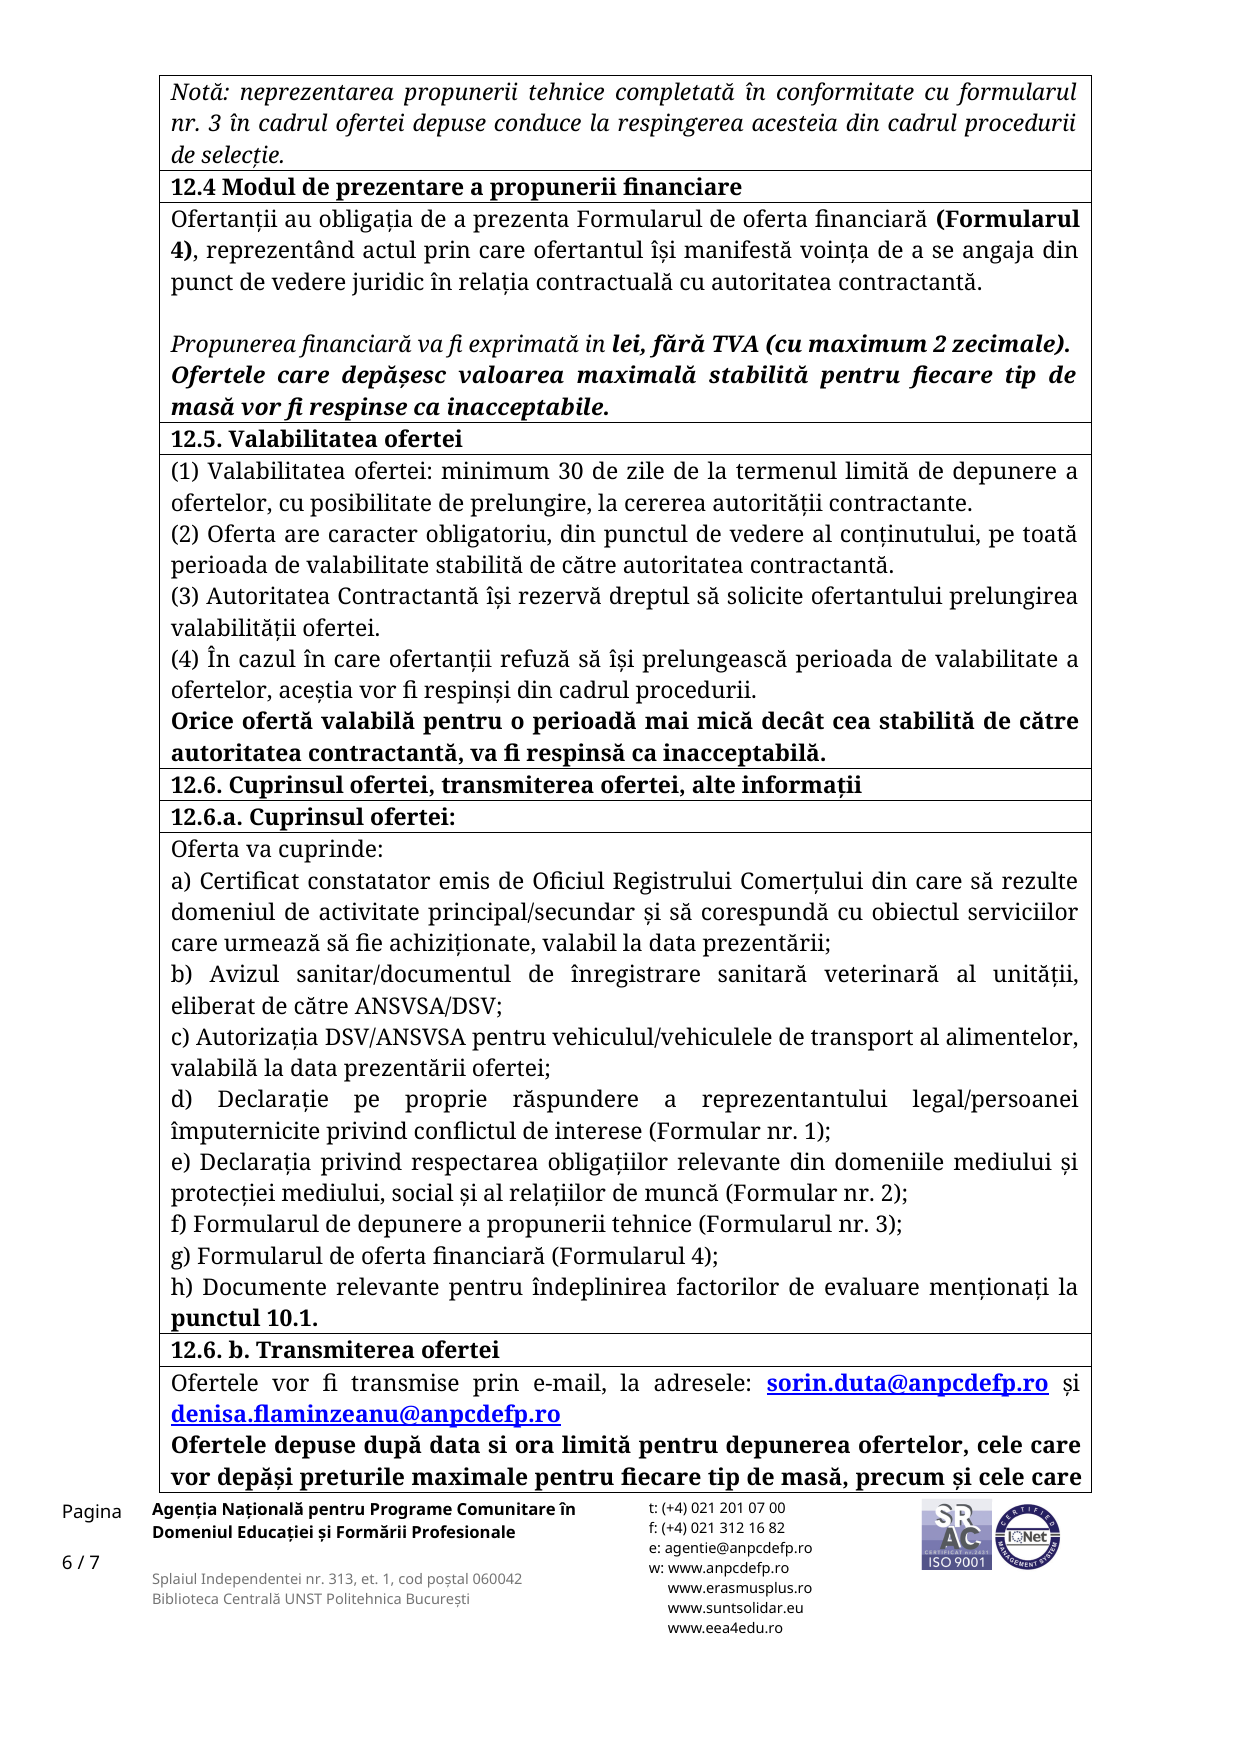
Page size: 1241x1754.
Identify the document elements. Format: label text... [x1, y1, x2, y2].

table_cell (1) Valabilitatea ofertei: minimum 30 de zile de la termenul limită de depunere a ofertelor, cu posibilitate de prelungire, la cererea autorității contractante. (2) Oferta are caracter obligatoriu, din punctul de vedere al conținutului, pe toată perioada de valabilitate stabilită de către autoritatea contractantă. (3) Autoritatea Contractantă își rezervă dreptul să solicite ofertantului prelungirea valabilității ofertei. (4) În cazul în care ofertanții refuză să își prelungească perioada de valabilitate a ofertelor, aceștia vor fi respinși din cadrul procedurii. Orice ofertă valabilă pentru o perioadă mai mică decât cea stabilită de către autoritatea contractantă, va fi respinsă ca inacceptabilă. [160, 455, 1091, 768]
table_cell 12.6. Cuprinsul ofertei, transmiterea ofertei, alte informații [160, 769, 1091, 800]
table_cell Ofertanții au obligația de a prezenta Formularul de oferta financiară (Formularul 4), reprezentând actul prin care ofertantul își manifestă voința de a se angaja din punct de vedere juridic în relația contractuală cu autoritatea contractantă. Propunerea financiară va fi exprimată in lei, fără TVA (cu maximum 2 zecimale). Ofertele care depășesc valoarea maximală stabilită pentru fiecare tip de masă vor fi respinse ca inacceptabile. [160, 203, 1091, 422]
table_cell 12.4 Modul de prezentare a propunerii financiare [160, 171, 1091, 202]
table_cell 12.6.a. Cuprinsul ofertei: [160, 801, 1091, 832]
table_cell 12.5. Valabilitatea ofertei [160, 423, 1091, 454]
picture [920, 1498, 1063, 1574]
table_cell 12.6. b. Transmiterea ofertei [160, 1334, 1091, 1366]
table_cell Oferta va cuprinde: a) Certificat constatator emis de Oficiul Registrului Comerțului din care să rezulte domeniul de activitate principal/secundar și să corespundă cu obiectul serviciilor care urmează să fie achiziționate, valabil la data prezentării; b) Avizul sanitar/documentul de înregistrare sanitară veterinară al unității, eliberat de către ANSVSA/DSV; c) Autorizația DSV/ANSVSA pentru vehiculul/vehiculele de transport al alimentelor, valabilă la data prezentării ofertei; d) Declarație pe proprie răspundere a reprezentantului legal/persoanei împuternicite privind conflictul de interese (Formular nr. 1); e) Declarația privind respectarea obligațiilor relevante din domeniile mediului și protecției mediului, social și al relațiilor de muncă (Formular nr. 2); f) Formularul de depunere a propunerii tehnice (Formularul nr. 3); g) Formularul de oferta financiară (Formularul 4); h) Documente relevante pentru îndeplinirea factorilor de evaluare menționați la punctul 10.1. [160, 833, 1091, 1333]
